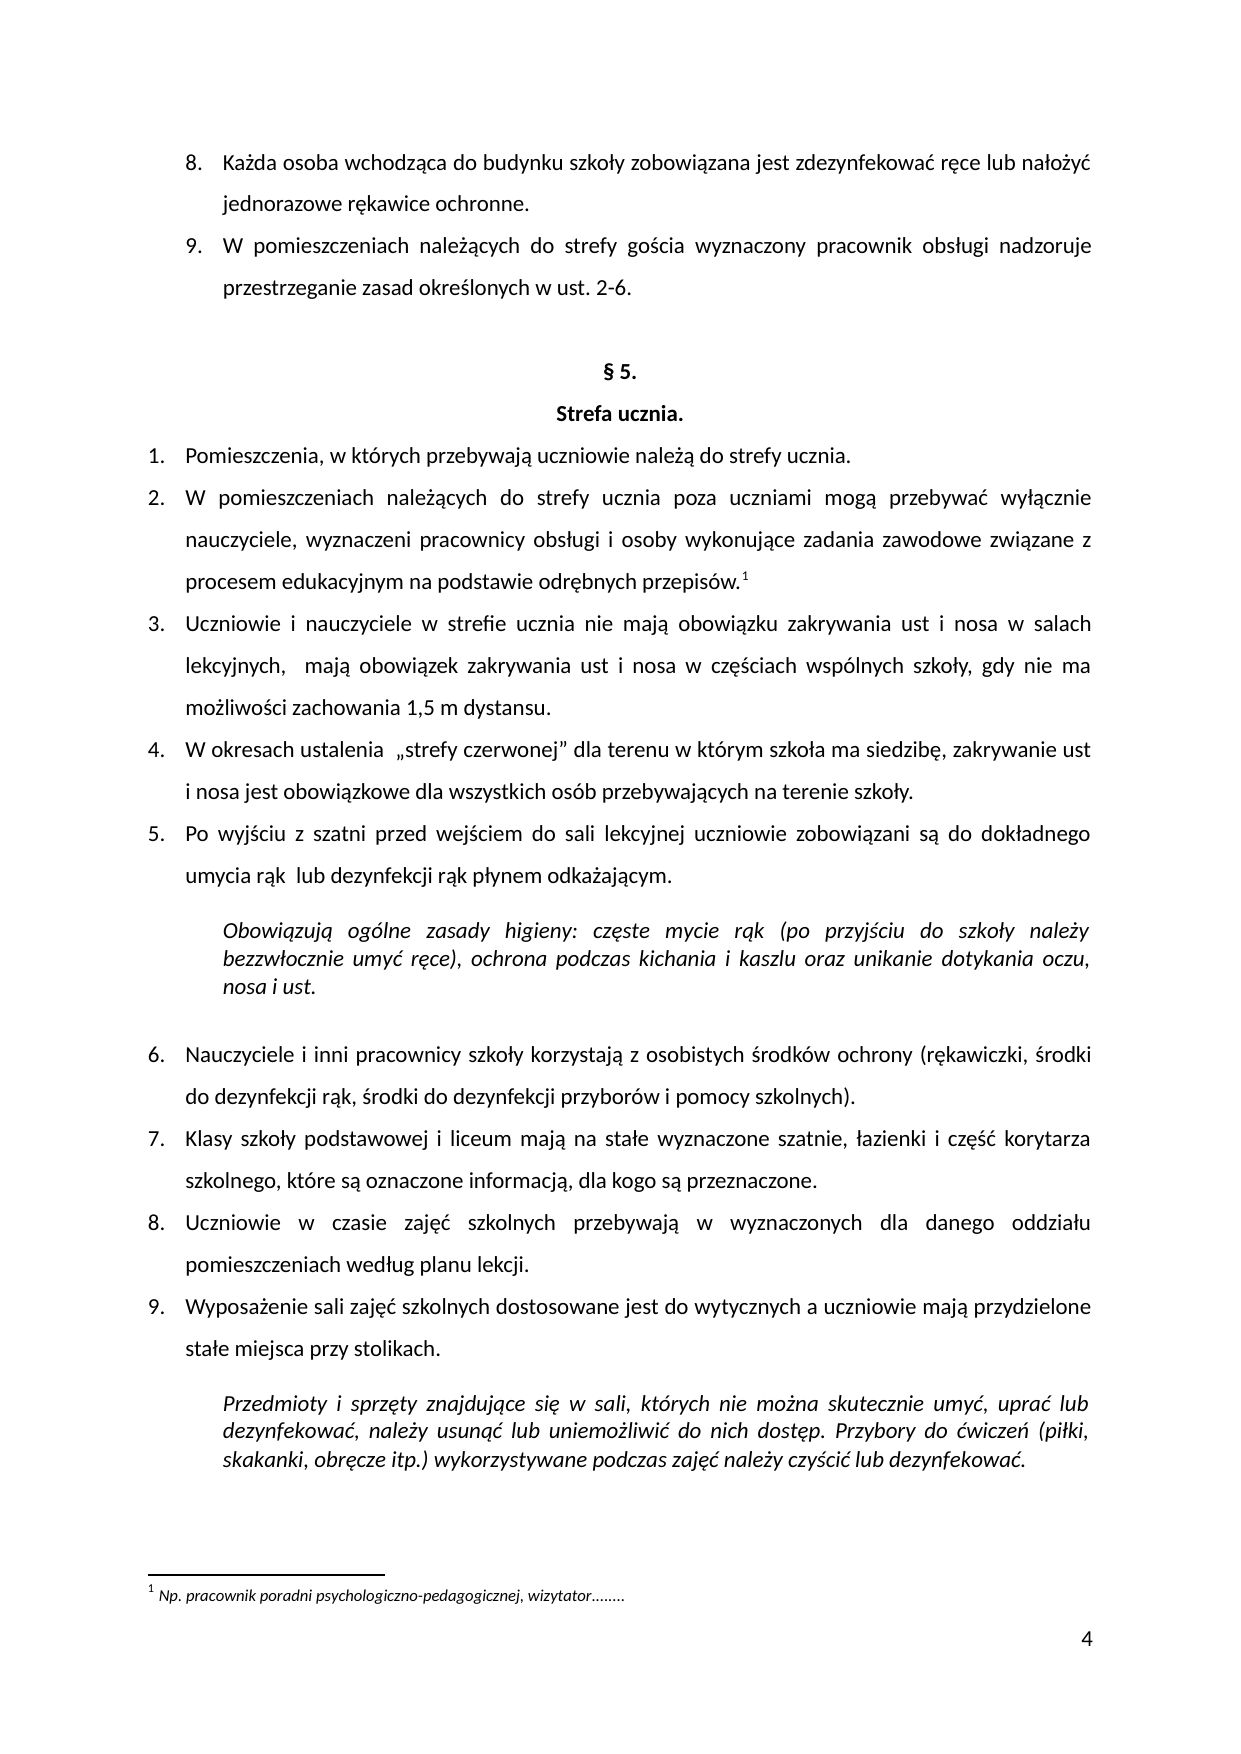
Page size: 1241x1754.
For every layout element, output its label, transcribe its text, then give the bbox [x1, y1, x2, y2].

list W okresach ustalenia „strefy czerwonej” dla terenu w którym szkoła ma siedzibę, zakrywanie ust i nosa jest obowiązkowe dla wszystkich osób przebywających na terenie szkoły. [148, 735, 1093, 805]
list Uczniowie i nauczyciele w strefie ucznia nie mają obowiązku zakrywania ust i nosa w salach lekcyjnych, mają obowiązek zakrywania ust i nosa w częściach wspólnych szkoły, gdy nie ma możliwości zachowania 1,5 m dystansu. [148, 609, 1093, 721]
list Uczniowie w czasie zajęć szkolnych przebywają w wyznaczonych dla danego oddziału pomieszczeniach według planu lekcji. [148, 1208, 1093, 1278]
list Obowiązują ogólne zasady higieny: częste mycie rąk (po przyjściu do szkoły należy bezzwłocznie umyć ręce), ochrona podczas kichania i kaszlu oraz unikanie dotykania oczu, nosa i ust. [223, 916, 1093, 1000]
list Pomieszczenia, w których przebywają uczniowie należą do strefy ucznia. [148, 441, 1093, 469]
list W pomieszczeniach należących do strefy gościa wyznaczony pracownik obsługi nadzoruje przestrzeganie zasad określonych w ust. 2-6. [185, 232, 1093, 302]
list Przedmioty i sprzęty znajdujące się w sali, których nie można skutecznie umyć, uprać lub dezynfekować, należy usunąć lub uniemożliwić do nich dostęp. Przybory do ćwiczeń (piłki, skakanki, obręcze itp.) wykorzystywane podczas zajęć należy czyścić lub dezynfekować. [223, 1389, 1093, 1473]
list Wyposażenie sali zajęć szkolnych dostosowane jest do wytycznych a uczniowie mają przydzielone stałe miejsca przy stolikach. [148, 1292, 1093, 1362]
list Po wyjściu z szatni przed wejściem do sali lekcyjnej uczniowie zobowiązani są do dokładnego umycia rąk lub dezynfekcji rąk płynem odkażającym. [148, 819, 1093, 889]
list Strefa ucznia. [148, 399, 1093, 427]
list § 5. [148, 357, 1093, 386]
list Nauczyciele i inni pracownicy szkoły korzystają z osobistych środków ochrony (rękawiczki, środki do dezynfekcji rąk, środki do dezynfekcji przyborów i pomocy szkolnych). [148, 1040, 1093, 1110]
list Każda osoba wchodząca do budynku szkoły zobowiązana jest zdezynfekować ręce lub nałożyć jednorazowe rękawice ochronne. [185, 148, 1093, 218]
list Klasy szkoły podstawowej i liceum mają na stałe wyznaczone szatnie, łazienki i część korytarza szkolnego, które są oznaczone informacją, dla kogo są przeznaczone. [148, 1124, 1093, 1194]
list W pomieszczeniach należących do strefy ucznia poza uczniami mogą przebywać wyłącznie nauczyciele, wyznaczeni pracownicy obsługi i osoby wykonujące zadania zawodowe związane z procesem edukacyjnym na podstawie odrębnych przepisów. [148, 483, 1093, 595]
